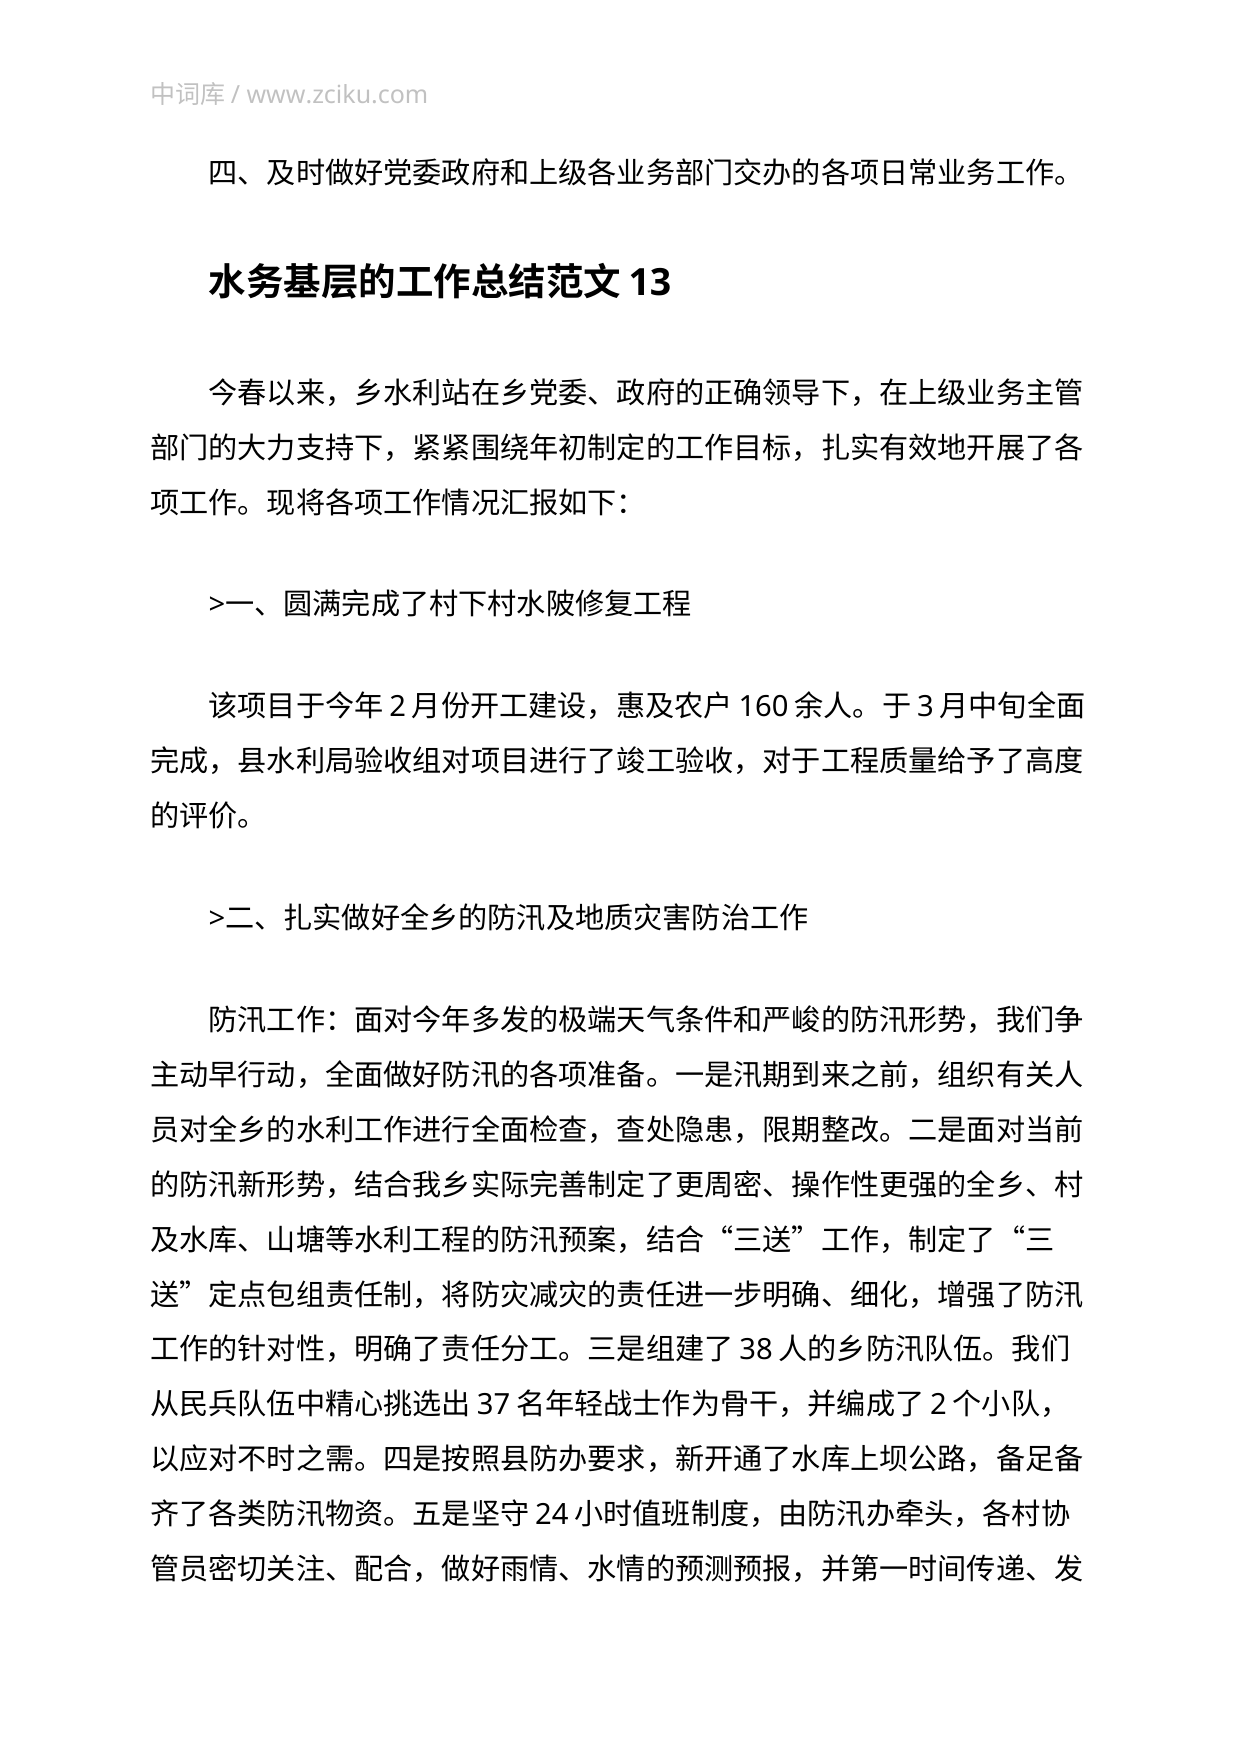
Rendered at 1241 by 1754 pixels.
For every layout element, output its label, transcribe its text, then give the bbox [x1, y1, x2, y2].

text 四、及时做好党委政府和上级各业务部门交办的各项日常业务工作。 [150, 150, 1090, 192]
text >二、扎实做好全乡的防汛及地质灾害防治工作 [150, 894, 1090, 937]
text 水务基层的工作总结范文13 [150, 252, 1090, 306]
text 该项目于今年2月份开工建设，惠及农户160余人。于3月中旬全面完成，县水利局验收组对项目进行了竣工验收，对于工程质量给予了高度的评价。 [150, 683, 1090, 835]
text 今春以来，乡水利站在乡党委、政府的正确领导下，在上级业务主管部门的大力支持下，紧紧围绕年初制定的工作目标，扎实有效地开展了各项工作。现将各项工作情况汇报如下： [150, 369, 1090, 521]
text >一、圆满完成了村下村水陂修复工程 [150, 581, 1090, 623]
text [150, 997, 1090, 1588]
